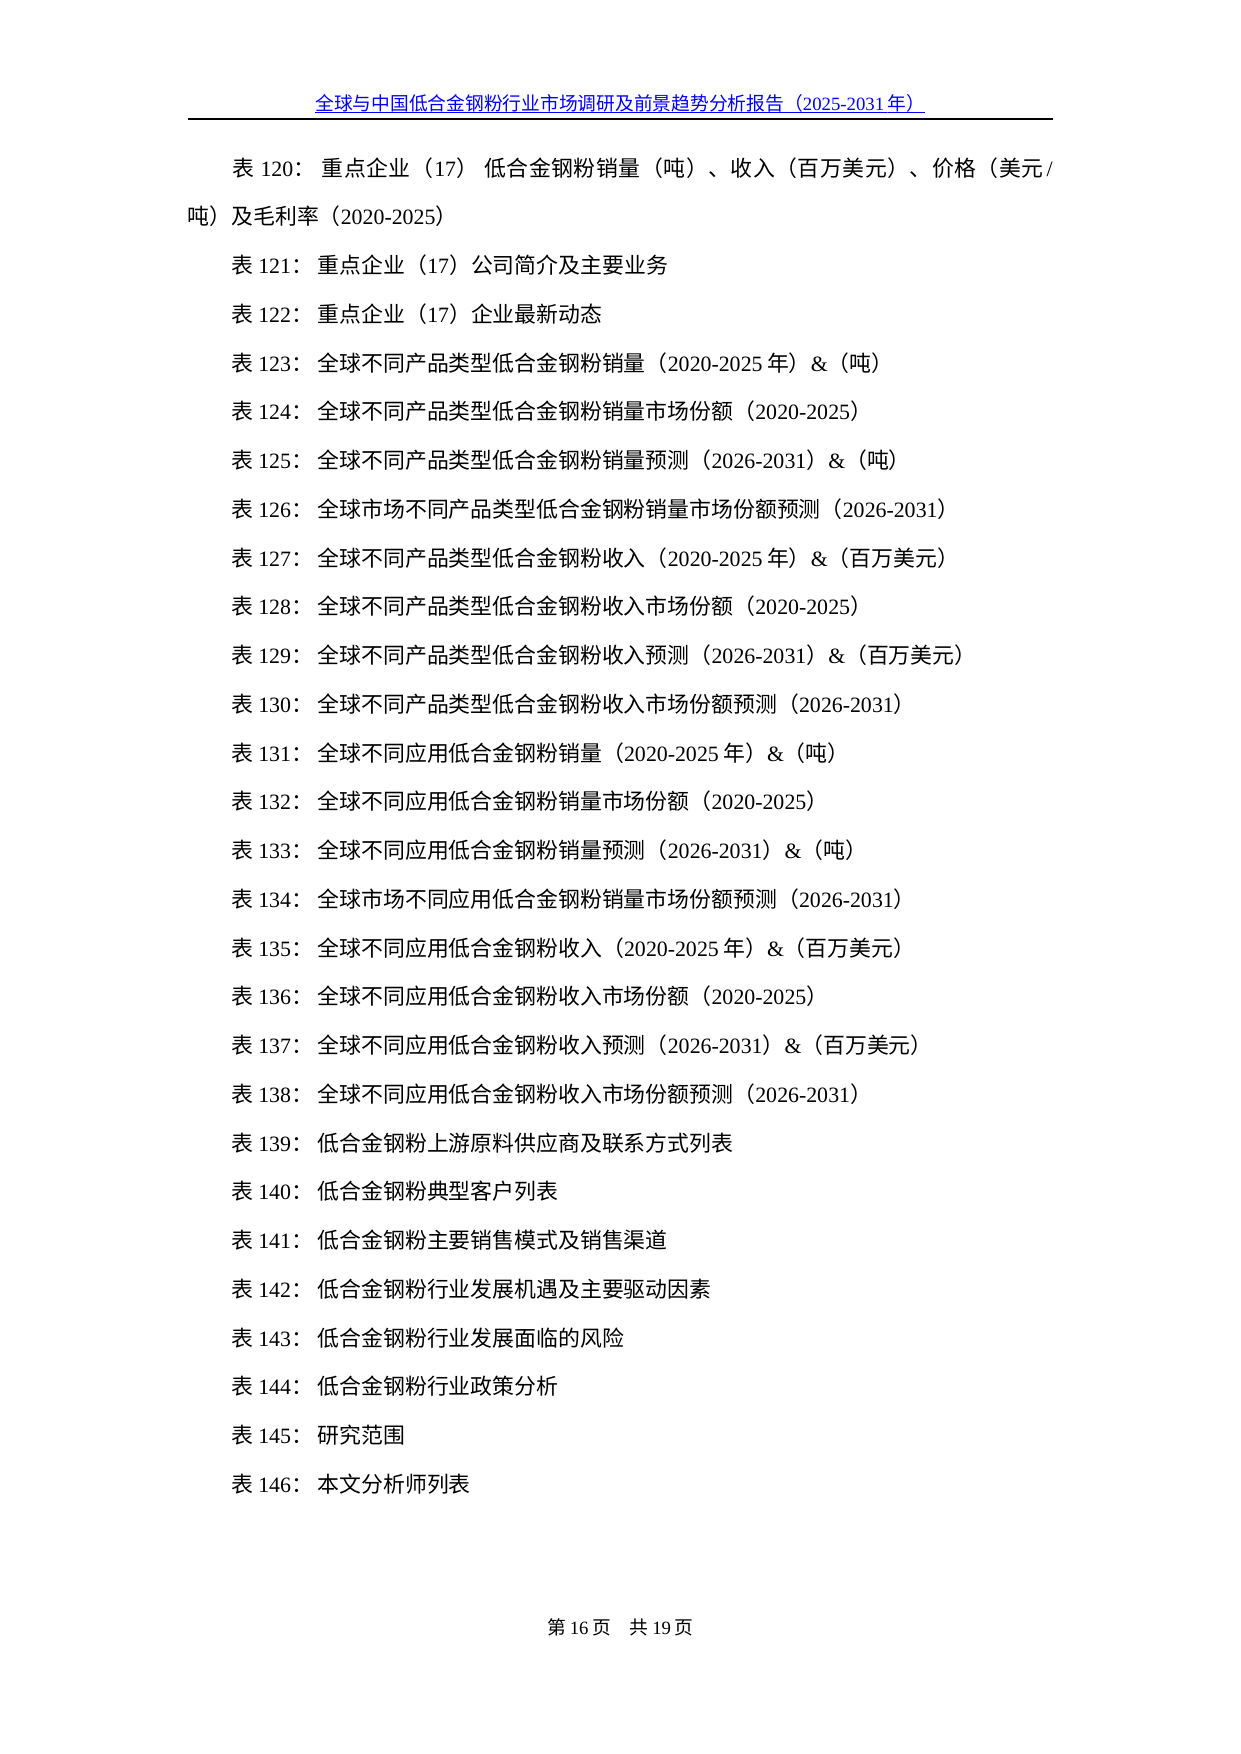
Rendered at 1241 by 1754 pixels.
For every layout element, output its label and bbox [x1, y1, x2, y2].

text [187, 150, 1053, 1499]
